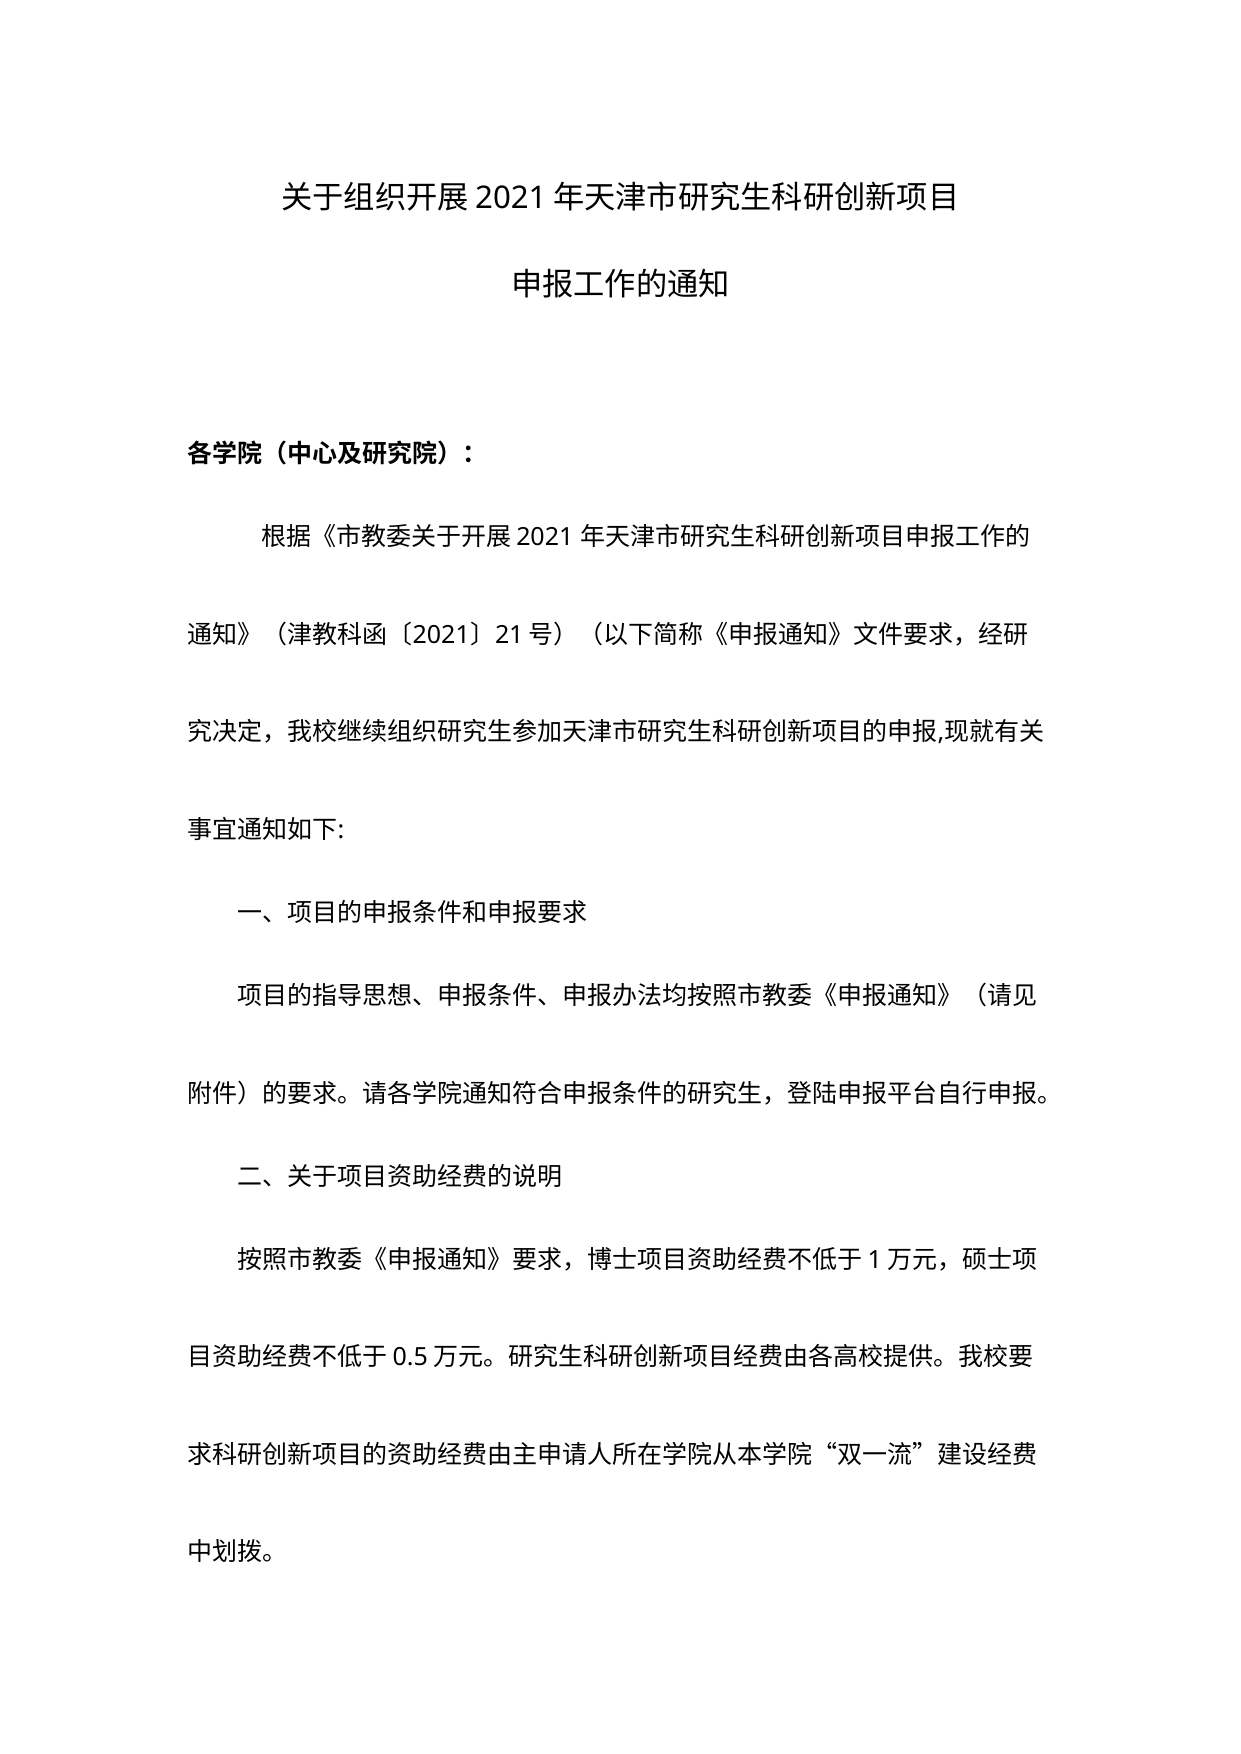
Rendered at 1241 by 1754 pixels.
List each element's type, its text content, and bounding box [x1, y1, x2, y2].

text 一、项目的申报条件和申报要求 [187, 878, 1053, 943]
text 二、关于项目资助经费的说明 [187, 1142, 1053, 1207]
text 根据《市教委关于开展2021 年天津市研究生科研创新项目申报工作的通知》（津教科函〔2021〕21号）（以下简称《申报通知》文件要求，经研究决定，我校继续组织研究生参加天津市研究生科研创新项目的申报,现就有关事宜通知如下: [187, 502, 1053, 860]
text 关于组织开展2021年天津市研究生科研创新项目 [187, 162, 1053, 227]
text 申报工作的通知 [187, 250, 1053, 315]
text 各学院（中心及研究院）： [187, 419, 1053, 484]
text 按照市教委《申报通知》要求，博士项目资助经费不低于1万元，硕士项目资助经费不低于0.5万元。研究生科研创新项目经费由各高校提供。我校要求科研创新项目的资助经费由主申请人所在学院从本学院“双一流”建设经费中划拨。 [187, 1225, 1053, 1582]
text 项目的指导思想、申报条件、申报办法均按照市教委《申报通知》（请见附件）的要求。请各学院通知符合申报条件的研究生，登陆申报平台自行申报。 [187, 961, 1053, 1124]
